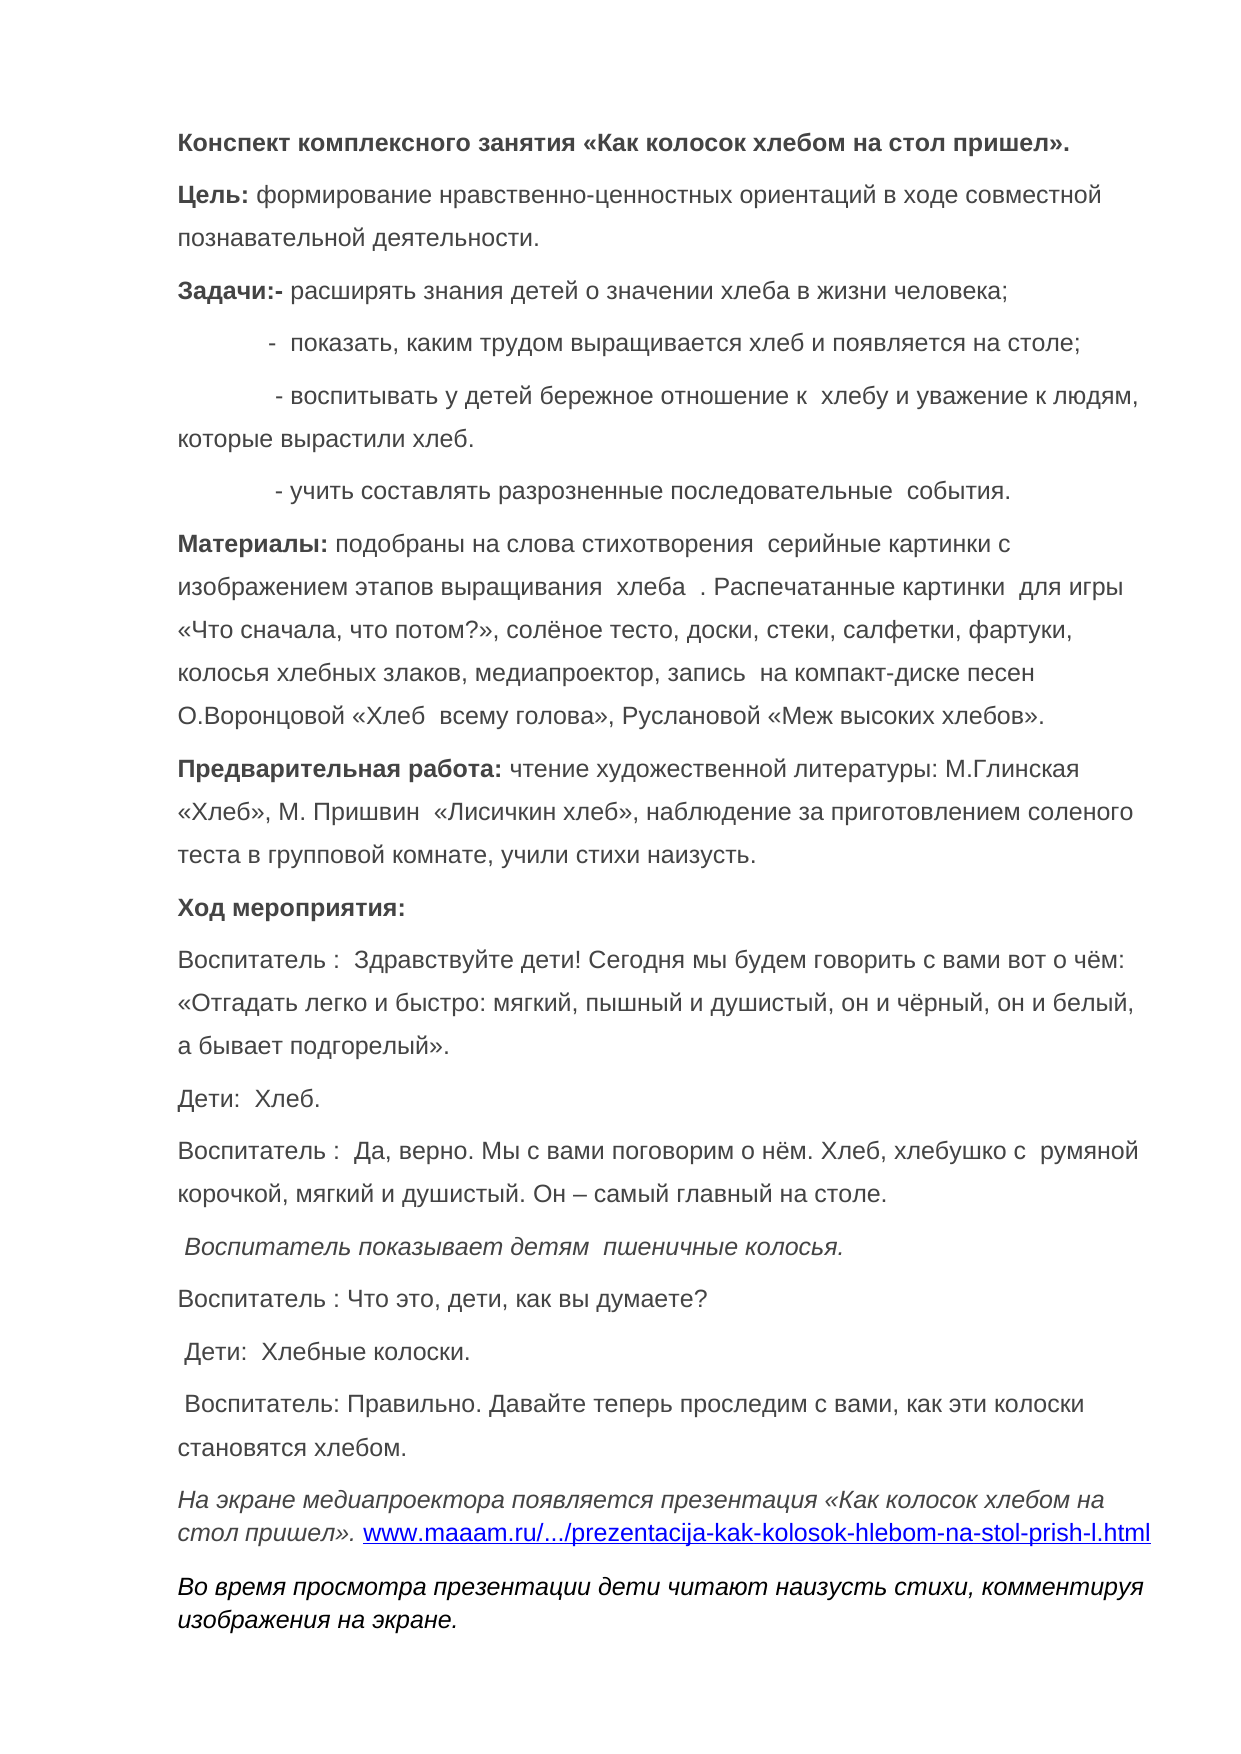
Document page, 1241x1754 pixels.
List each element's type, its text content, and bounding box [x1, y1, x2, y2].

text Дети: Хлеб. [177, 1084, 1152, 1112]
text На экране медиапроектора появляется презентация «Как колосок хлебом на стол пришел». www.maaam.ru/.../prezentacija-kak-kolosok-hlebom-na-stol-prish-l.html [177, 1485, 1152, 1547]
text Воспитатель: Правильно. Давайте теперь проследим с вами, как эти колоски становятся хлебом. [177, 1389, 1152, 1461]
text Воспитатель : Здравствуйте дети! Сегодня мы будем говорить с вами вот о чём: «Отгадать легко и быстро: мягкий, пышный и душистый, он и чёрный, он и белый, а бывает подгорелый». [177, 945, 1152, 1060]
text Конспект комплексного занятия «Как колосок хлебом на стол пришел». [177, 127, 1152, 156]
text Воспитатель : Что это, дети, как вы думаете? [177, 1284, 1152, 1313]
text - воспитывать у детей бережное отношение к хлебу и уважение к людям, которые вырастили хлеб. [177, 381, 1152, 452]
text Воспитатель показывает детям пшеничные колосья. [177, 1232, 1152, 1261]
text Воспитатель : Да, верно. Мы с вами поговорим о нём. Хлеб, хлебушко с румяной корочкой, мягкий и душистый. Он – самый главный на столе. [177, 1136, 1152, 1208]
text Во время просмотра презентации дети читают наизусть стихи, комментируя изображения на экране. [177, 1572, 1152, 1634]
text Задачи:- расширять знания детей о значении хлеба в жизни человека; [177, 276, 1152, 304]
text Материалы: подобраны на слова стихотворения серийные картинки с изображением этапов выращивания хлеба . Распечатанные картинки для игры «Что сначала, что потом?», солёное тесто, доски, стеки, салфетки, фартуки, колосья хлебных злаков, медиапроектор, запись на компакт-диске песен О.Воронцовой «Хлеб всему голова», Руслановой «Меж высоких хлебов». [177, 529, 1152, 730]
text Дети: Хлебные колоски. [177, 1337, 1152, 1366]
text Цель: формирование нравственно-ценностных ориентаций в ходе совместной познавательной деятельности. [177, 180, 1152, 252]
text Ход мероприятия: [177, 892, 1152, 921]
text - показать, каким трудом выращивается хлеб и появляется на столе; [177, 328, 1152, 357]
text Предварительная работа: чтение художественной литературы: М.Глинская «Хлеб», М. Пришвин «Лисичкин хлеб», наблюдение за приготовлением соленого теста в групповой комнате, учили стихи наизусть. [177, 754, 1152, 869]
text - учить составлять разрозненные последовательные события. [177, 476, 1152, 505]
